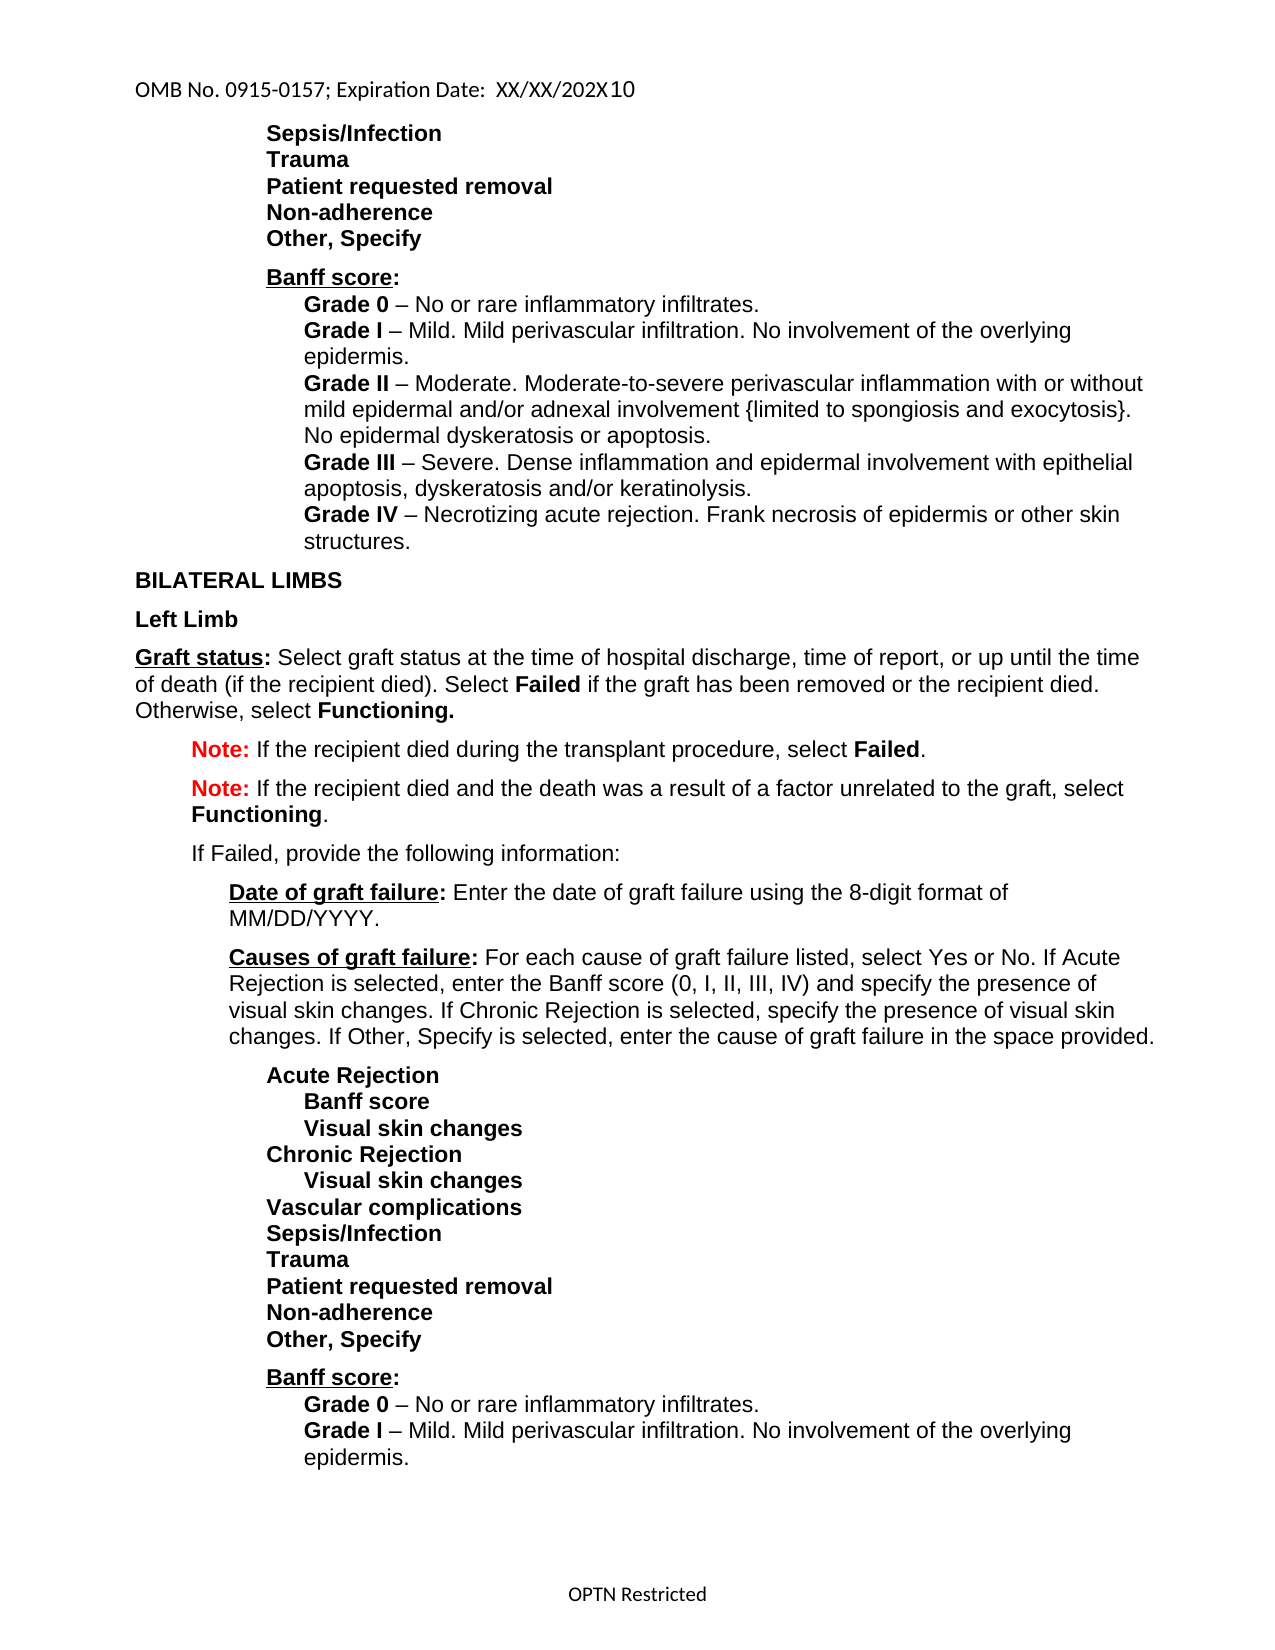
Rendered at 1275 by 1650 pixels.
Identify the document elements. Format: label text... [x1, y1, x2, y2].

text Visual skin changes [304, 1115, 1155, 1141]
text Left Limb [135, 606, 1155, 632]
text Sepsis/Infection [266, 1220, 1155, 1246]
text Vascular complications [266, 1194, 1155, 1220]
text BILATERAL LIMBS [135, 567, 1155, 593]
text Grade III – Severe. Dense inflammation and epidermal involvement with epithelial apoptosis, dyskeratosis and/or keratinolysis. [304, 449, 1155, 501]
text Trauma [266, 146, 1155, 173]
text Acute Rejection [266, 1062, 1155, 1088]
text Date of graft failure: Enter the date of graft failure using the 8-digit format of MM/DD/YYYY. [229, 879, 1155, 932]
text Trauma [266, 1246, 1155, 1273]
text Grade I – Mild. Mild perivascular infiltration. No involvement of the overlying epidermis. [304, 317, 1155, 370]
text Grade I – Mild. Mild perivascular infiltration. No involvement of the overlying epidermis. [304, 1417, 1155, 1470]
text Note: If the recipient died and the death was a result of a factor unrelated to the graft, select Functioning. [191, 775, 1155, 827]
text Patient requested removal [266, 173, 1155, 199]
text Grade 0 – No or rare inflammatory infiltrates. [304, 291, 1155, 317]
text Sepsis/Infection [266, 120, 1155, 146]
text Graft status: Select graft status at the time of hospital discharge, time of report, or up until the time of death (if the recipient died). Select Failed if the graft has been removed or the recipient died. Otherwise, select Functioning. [135, 644, 1155, 723]
text Grade 0 – No or rare inflammatory infiltrates. [304, 1391, 1155, 1417]
text Grade IV – Necrotizing acute rejection. Frank necrosis of epidermis or other skin structures. [304, 501, 1155, 554]
text Banff score: [266, 264, 1155, 291]
text Banff score [304, 1088, 1155, 1115]
text Causes of graft failure: For each cause of graft failure listed, select Yes or No. If Acute Rejection is selected, enter the Banff score (0, I, II, III, IV) and specify the presence of visual skin changes. If Chronic Rejection is selected, specify the presence of visual skin changes. If Other, Specify is selected, enter the cause of graft failure in the space provided. [229, 944, 1155, 1049]
text Other, Specify [266, 1326, 1155, 1352]
text Visual skin changes [304, 1167, 1155, 1194]
text Grade II – Moderate. Moderate-to-severe perivascular inflammation with or without mild epidermal and/or adnexal involvement {limited to spongiosis and exocytosis}. No epidermal dyskeratosis or apoptosis. [304, 370, 1155, 449]
text If Failed, provide the following information: [191, 840, 1155, 866]
text Banff score: [266, 1364, 1155, 1391]
text Note: If the recipient died during the transplant procedure, select Failed. [191, 736, 1155, 762]
text Patient requested removal [266, 1273, 1155, 1299]
text Non-adherence [266, 1299, 1155, 1326]
text Chronic Rejection [266, 1141, 1155, 1167]
text Non-adherence Other, Specify [266, 199, 1155, 252]
